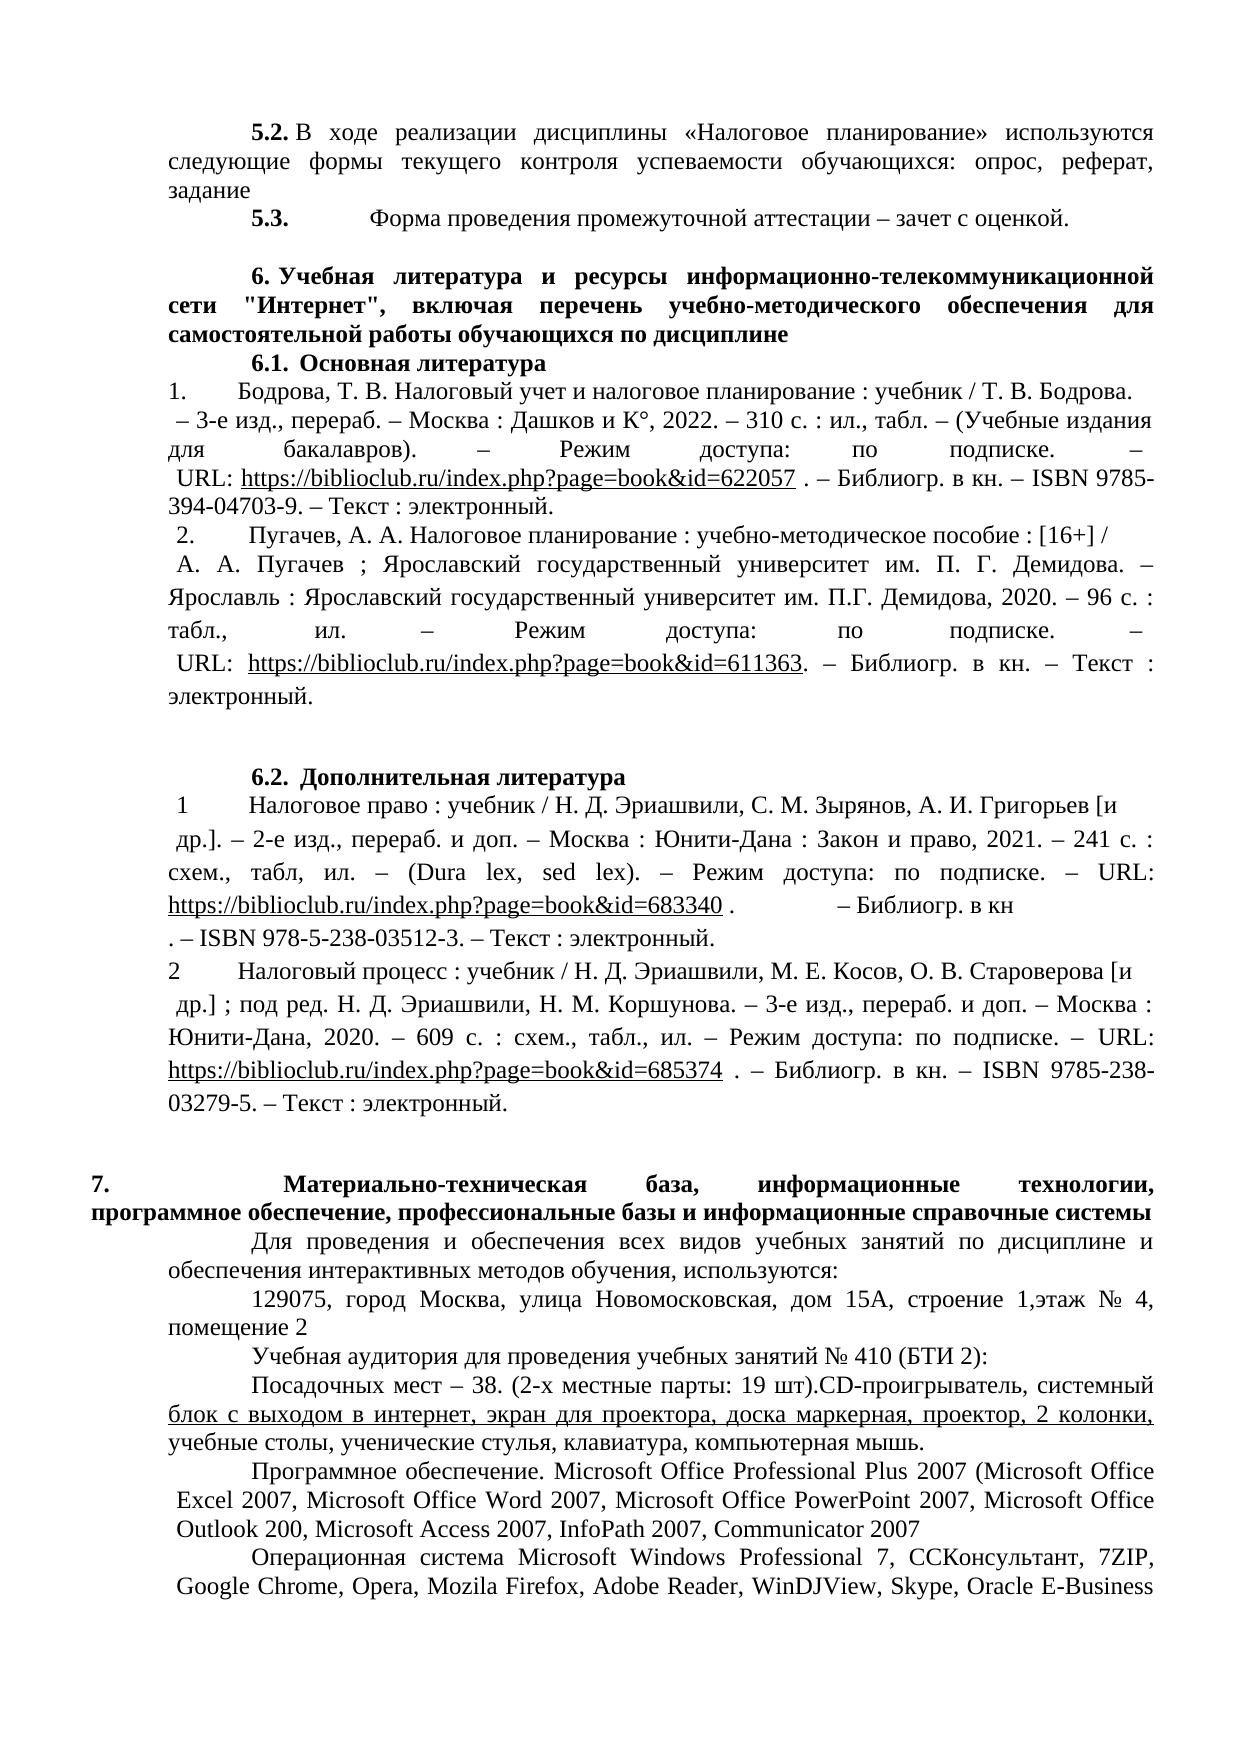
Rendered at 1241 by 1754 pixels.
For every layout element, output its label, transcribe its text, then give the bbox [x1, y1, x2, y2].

list Учебная литература и ресурсы информационно-телекоммуникационной сети "Интернет", включая перечень учебно-методического обеспечения для самостоятельной работы обучающихся по дисциплине [168, 261, 1154, 348]
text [176, 1542, 1154, 1600]
text А. А. Пугачев ; Ярославский государственный университет им. П. Г. Демидова. – Ярославль : Ярославский государственный университет им. П.Г. Демидова, 2020. – 96 с. : табл., ил. – Режим доступа: по подписке. – [168, 549, 1154, 644]
text Учебная аудитория для проведения учебных занятий № 410 (БТИ 2): [251, 1341, 1154, 1370]
text . – ISBN 978-5-238-03512-3. – Текст : электронный. [91, 923, 1154, 951]
text 1 Налоговое право : учебник / Н. Д. Эриашвили, С. М. Зырянов, А. И. Григорьев [и [168, 791, 1154, 819]
text др.]. – 2-е изд., перераб. и доп. – Москва : Юнити-Дана : Закон и право, 2021. – 241 с. : схем., табл, ил. – (Dura lex, sed lex). – Режим доступа: по подписке. – URL: https://biblioclub.ru/index.php?page=book&id=683340 . – Библиогр. в кн [168, 824, 1154, 918]
text URL: https://biblioclub.ru/index.php?page=book&id=611363. – Библиогр. в кн. – Текст : электронный. [168, 648, 1154, 710]
text URL: https://biblioclub.ru/index.php?page=book&id=622057 . – Библиогр. в кн. – ISBN 9785-394-04703-9. – Текст : электронный. [168, 463, 1154, 520]
list В ходе реализации дисциплины «Налоговое планирование» используются следующие формы текущего контроля успеваемости обучающихся: опрос, реферат, задание [168, 117, 1154, 203]
list Основная литература [251, 348, 1154, 376]
list Форма проведения промежуточной аттестации – зачет с оценкой. [251, 203, 1154, 232]
text Для проведения и обеспечения всех видов учебных занятий по дисциплине и обеспечения интерактивных методов обучения, используются: [168, 1226, 1154, 1284]
list Дополнительная литература [251, 762, 1154, 791]
text Посадочных мест – 38. (2-х местные парты: 19 шт).CD-проигрыватель, системный блок с выходом в интернет, экран для проектора, доска маркерная, проектор, 2 колонки, учебные столы, ученические стулья, клавиатура, компьютерная мышь. [168, 1370, 1154, 1424]
list Бодрова, Т. В. Налоговый учет и налоговое планирование : учебник / Т. В. Бодрова. [91, 376, 1154, 405]
text – 3-е изд., перераб. – Москва : Дашков и К°, 2022. – 310 с. : ил., табл. – (Учебные издания для бакалавров). – Режим доступа: по подписке. – [168, 405, 1154, 463]
text др.] ; под ред. Н. Д. Эриашвили, Н. М. Коршунова. – 3-е изд., перераб. и доп. – Москва : Юнити-Дана, 2020. – 609 с. : схем., табл., ил. – Режим доступа: по подписке. – URL: https://biblioclub.ru/index.php?page=book&id=685374 . – Библиогр. в кн. – ISBN 9785-238-03279-5. – Текст : электронный. [168, 989, 1154, 1117]
text Программное обеспечение. Microsoft Office Professional Plus 2007 (Microsoft Office Excel 2007, Microsoft Office Word 2007, Microsoft Office PowerPoint 2007, Microsoft Office Outlook 200, Microsoft Access 2007, InfoPath 2007, Communicator 2007 [176, 1456, 1154, 1542]
list Пугачев, А. А. Налоговое планирование : учебно-методическое пособие : [16+] / [168, 520, 1154, 549]
list Материально-техническая база, информационные технологии, программное обеспечение, профессиональные базы и информационные справочные системы [91, 1169, 1154, 1226]
text Посадочных мест – 38. (2-х местные парты: 19 шт).CD-проигрыватель, системный блок с выходом в интернет, экран для проектора, доска маркерная, проектор, 2 колонки, учебные столы, ученические стулья, клавиатура, компьютерная мышь. [168, 1425, 1154, 1456]
text 2 Налоговый процесс : учебник / Н. Д. Эриашвили, М. Е. Косов, О. В. Староверова [и [91, 956, 1154, 984]
text 129075, город Москва, улица Новомосковская, дом 15А, строение 1,этаж № 4, помещение 2 [168, 1284, 1154, 1341]
